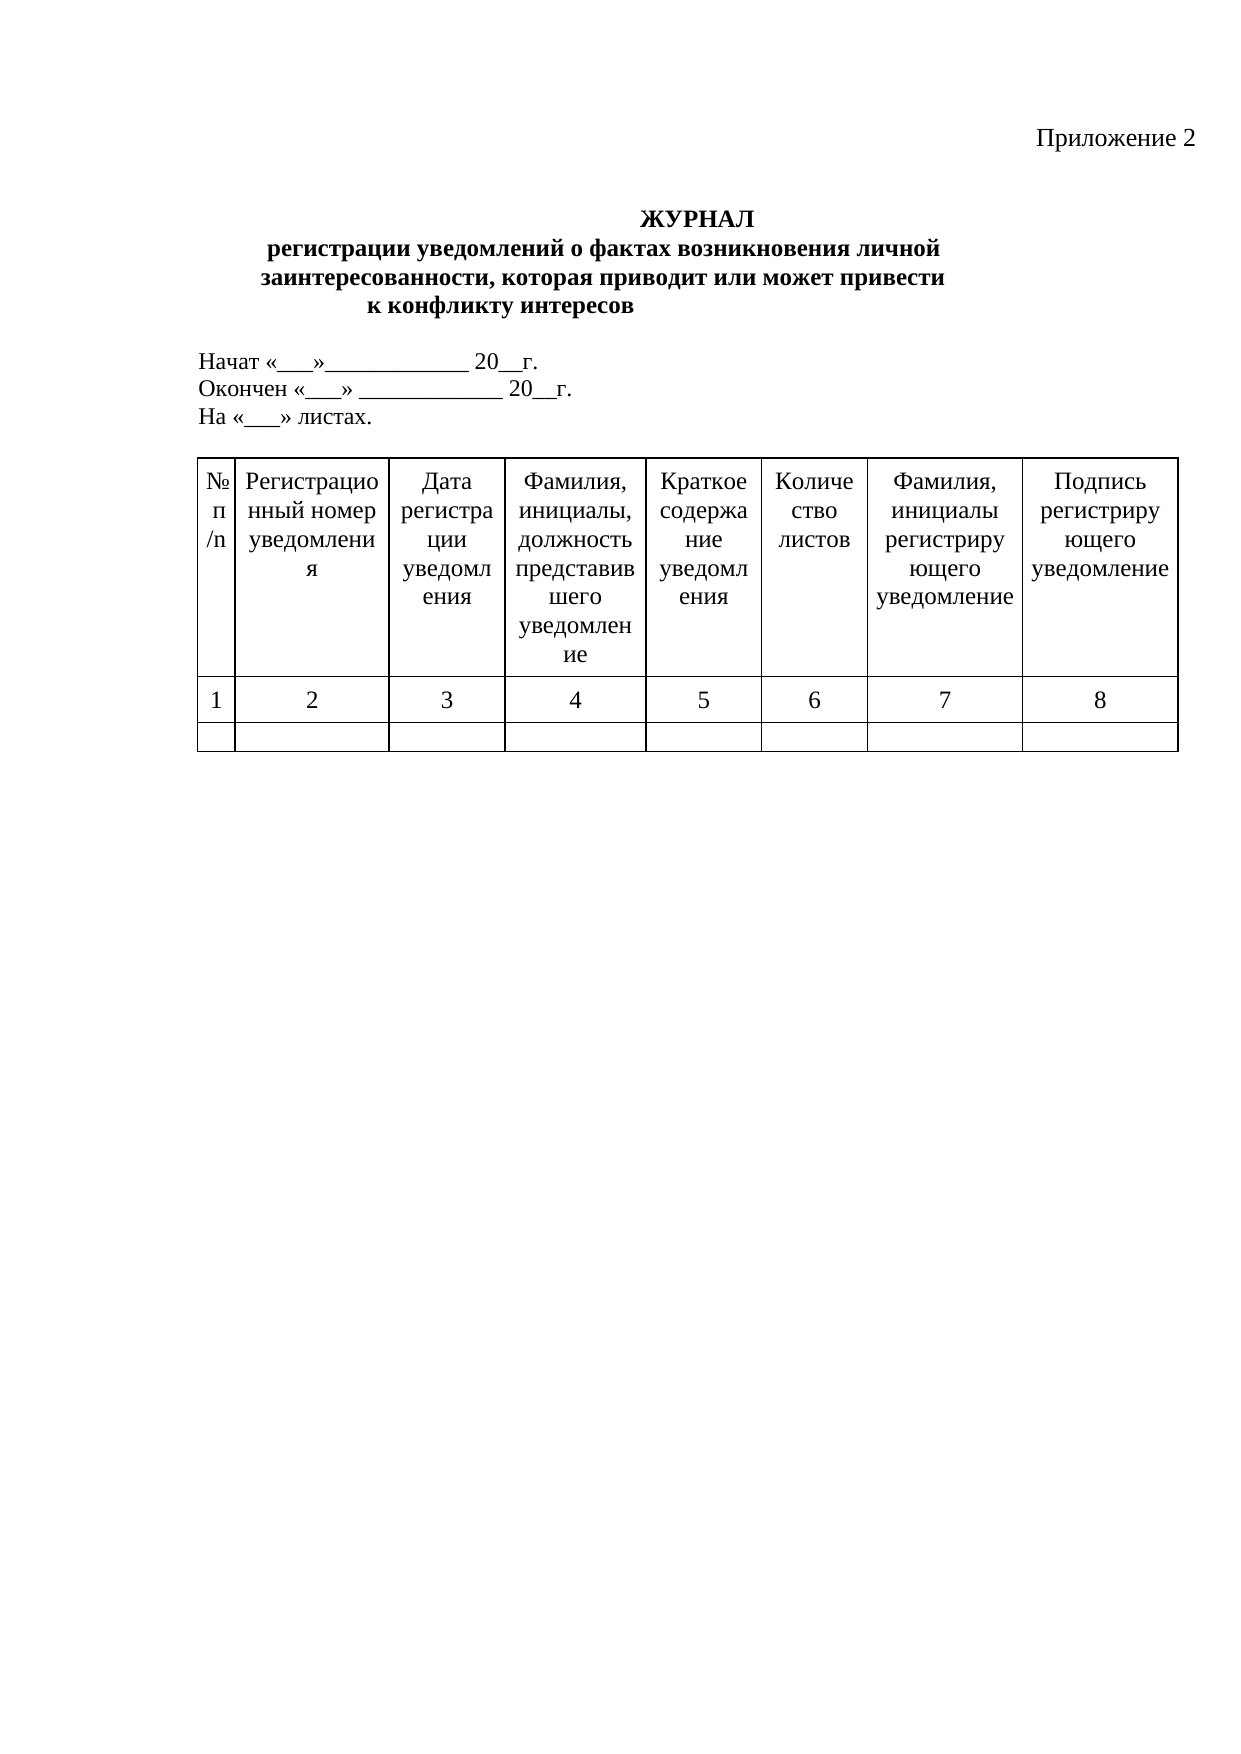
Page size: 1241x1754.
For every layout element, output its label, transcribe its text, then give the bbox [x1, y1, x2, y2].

table_cell 2 [236, 677, 388, 721]
table_cell [762, 723, 867, 751]
table_cell 6 [762, 677, 867, 721]
table_cell 7 [868, 677, 1022, 721]
table_cell [1023, 723, 1177, 751]
table_cell 3 [390, 677, 504, 721]
table_cell 5 [647, 677, 761, 721]
text Окончен «___» ____________ 20__г. [198, 374, 1196, 402]
table_header Дата регистрации уведомления [390, 459, 504, 676]
table_header Фамилия, инициалы регистрирующего уведомление [868, 459, 1022, 676]
table_cell [390, 723, 504, 751]
table_header Фамилия, инициалы, должность представившего уведомление [506, 459, 645, 676]
table_header Подпись регистрирующего уведомление [1023, 459, 1177, 676]
table_cell 8 [1023, 677, 1177, 721]
table_cell [236, 723, 388, 751]
text На «___» листах. [198, 402, 1196, 429]
table_cell [198, 723, 234, 751]
text ЖУРНАЛ [198, 204, 1196, 233]
table_cell 1 [198, 677, 234, 721]
text Начат «___»____________ 20__г. [198, 347, 1196, 374]
table_cell [647, 723, 761, 751]
table_cell 4 [506, 677, 645, 721]
text к конфликту интересов [198, 290, 1196, 319]
table_header Количество листов [762, 459, 867, 676]
text Приложение 2 [400, 126, 1196, 152]
table_header № п/n [198, 459, 234, 676]
table_cell [506, 723, 645, 751]
table_cell [868, 723, 1022, 751]
text заинтересованности, которая приводит или может привести [198, 262, 1196, 290]
text регистрации уведомлений о фактах возникновения личной [198, 233, 1196, 262]
table_header Краткое содержание уведомления [647, 459, 761, 676]
table_header Регистрационный номер уведомления [236, 459, 388, 676]
